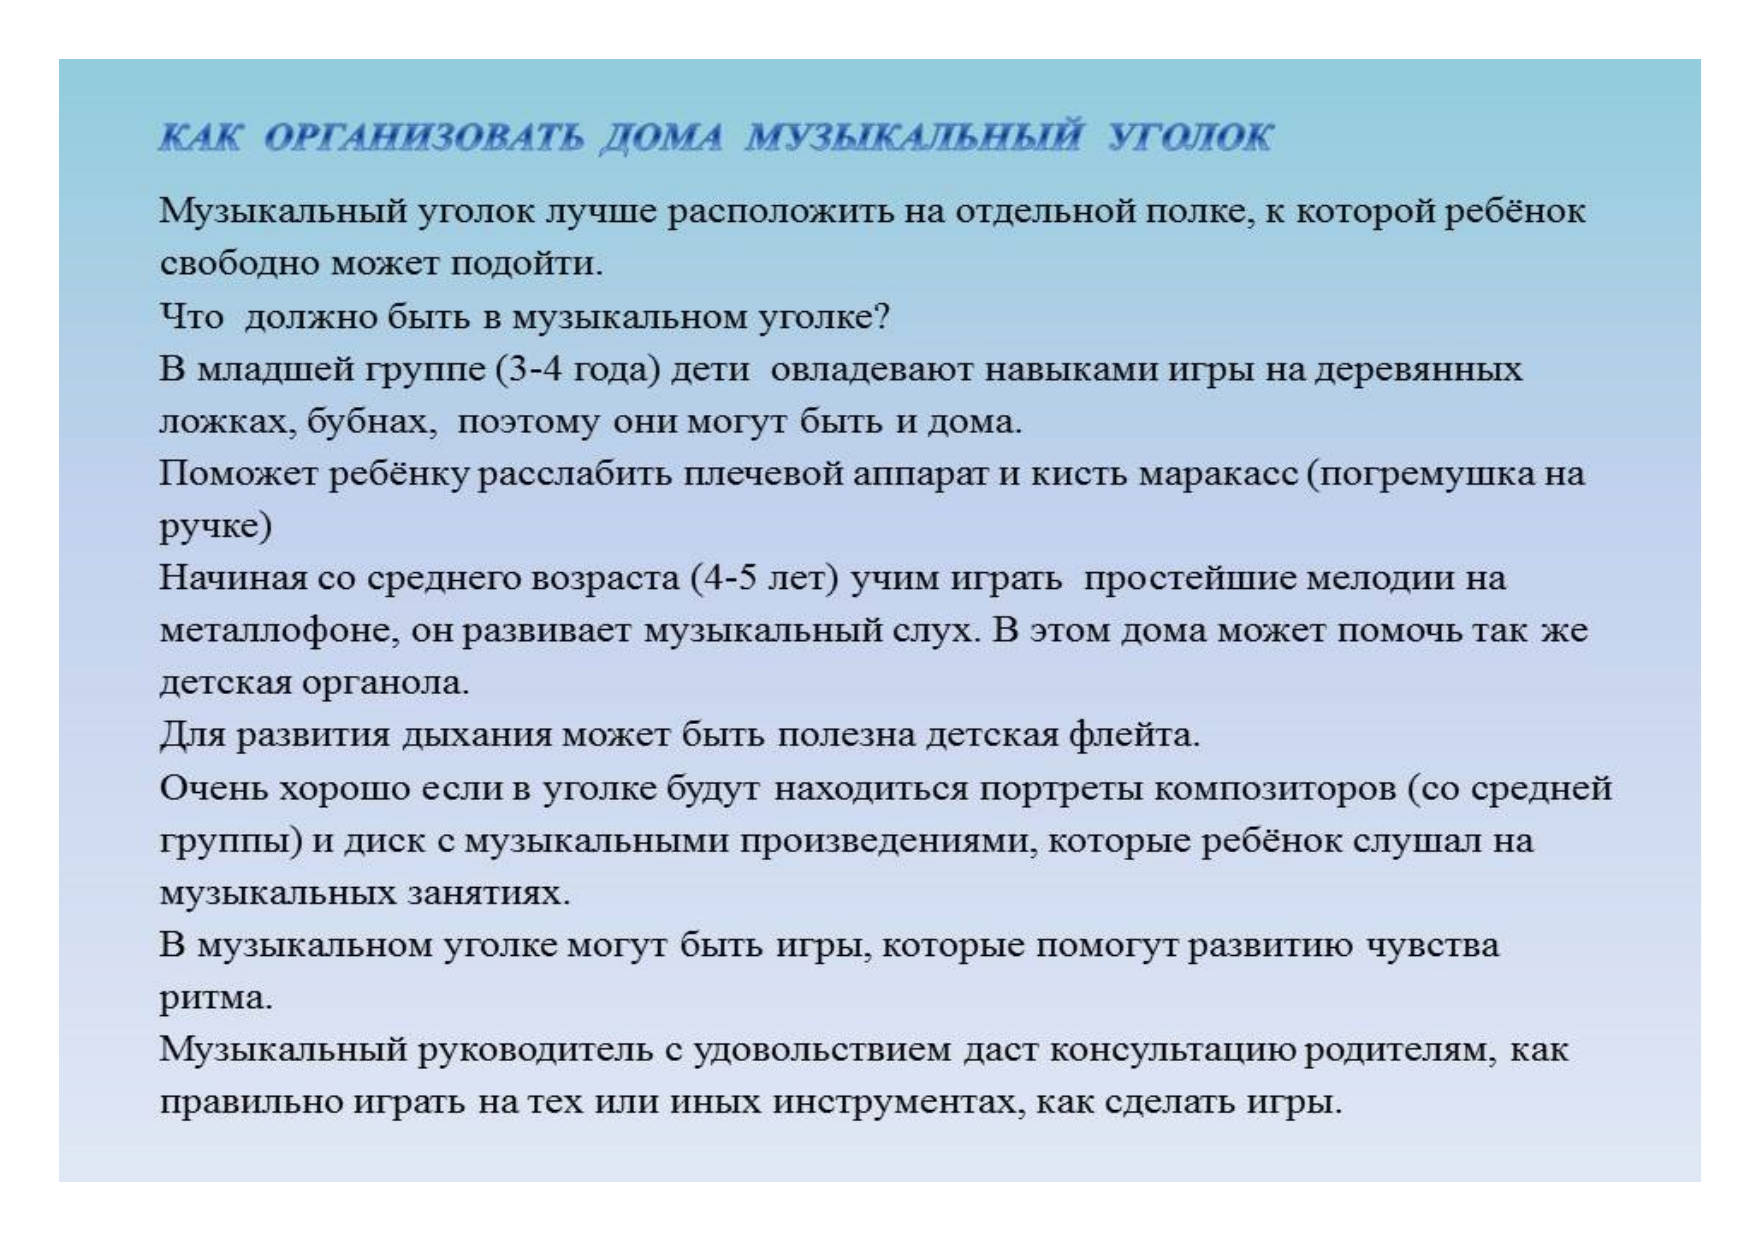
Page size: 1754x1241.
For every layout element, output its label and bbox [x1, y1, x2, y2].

picture [59, 59, 1702, 1182]
